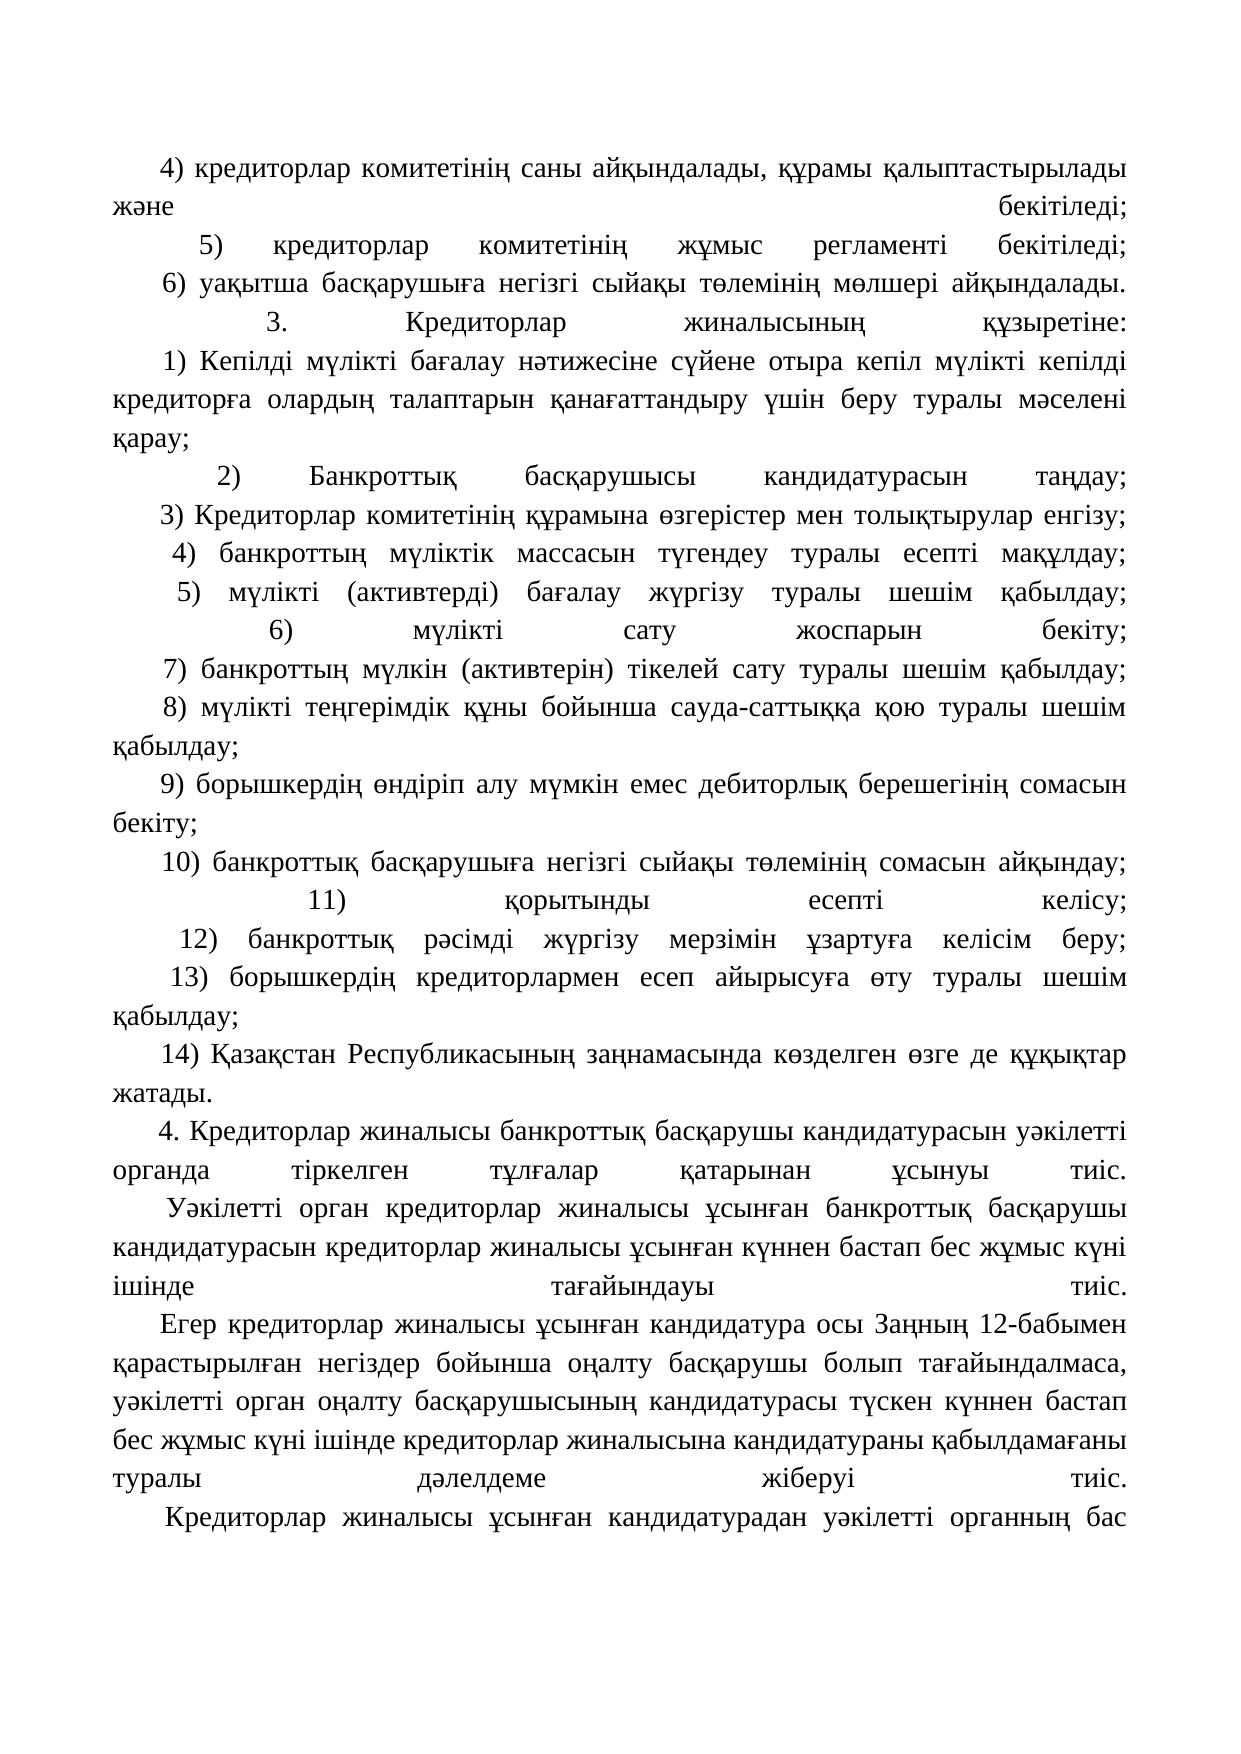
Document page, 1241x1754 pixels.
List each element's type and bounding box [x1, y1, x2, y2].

text [112, 150, 1128, 1532]
